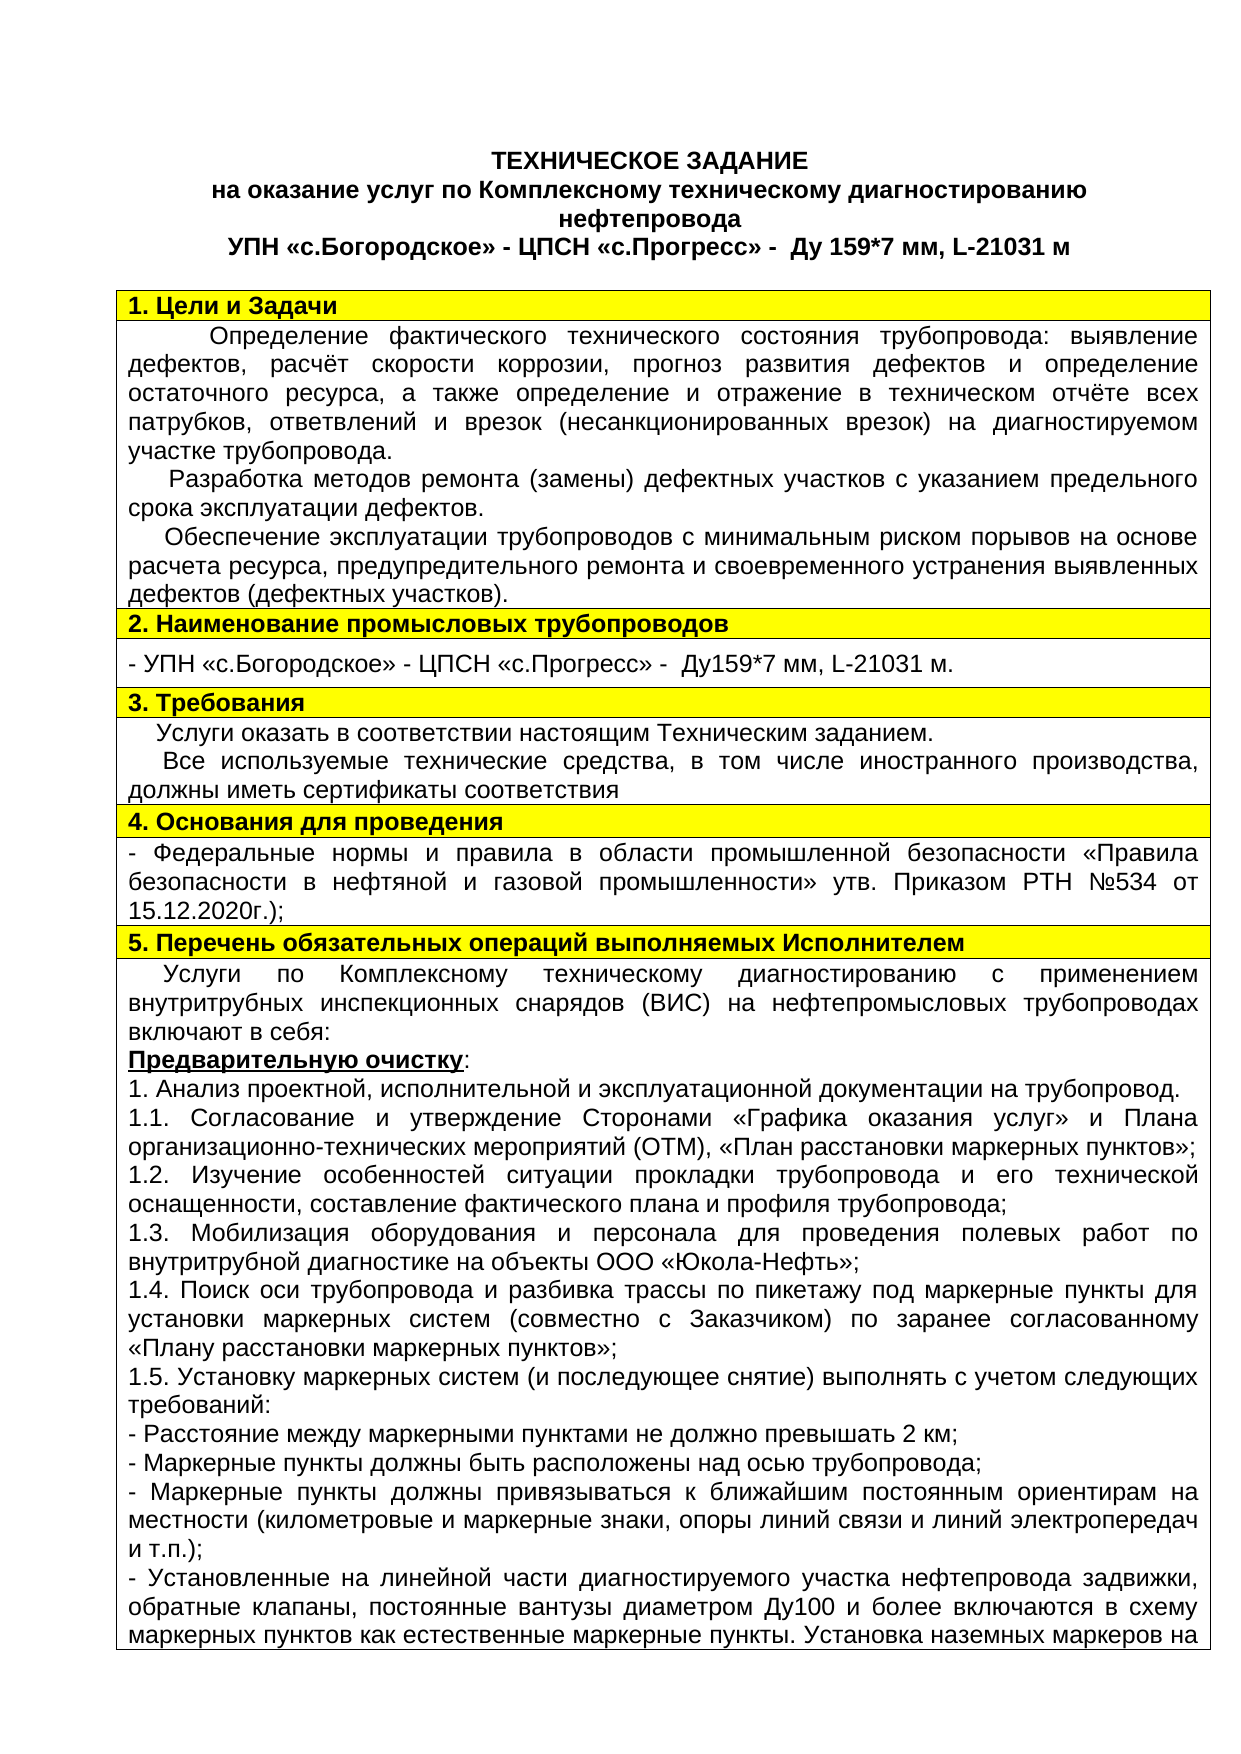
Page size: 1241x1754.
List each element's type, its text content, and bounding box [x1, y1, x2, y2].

table_cell 4. Основания для проведения [117, 805, 1210, 837]
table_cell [117, 959, 1210, 1649]
table_cell - Федеральные нормы и правила в области промышленной безопасности «Правила безопасности в нефтяной и газовой промышленности» утв. Приказом РТН №534 от 15.12.2020г.); [117, 838, 1210, 924]
text ТЕХНИЧЕСКОЕ ЗАДАНИЕ [118, 146, 1181, 175]
table_cell 3. Требования [117, 688, 1210, 717]
text УПН «с.Богородское» - ЦПСН «с.Прогресс» - Ду 159*7 мм, L-21031 м [118, 232, 1181, 261]
table_cell 5. Перечень обязательных операций выполняемых Исполнителем [117, 926, 1210, 958]
table_cell Определение фактического технического состояния трубопровода: выявление дефектов, расчёт скорости коррозии, прогноз развития дефектов и определение остаточного ресурса, а также определение и отражение в техническом отчёте всех патрубков, ответвлений и врезок (несанкционированных врезок) на диагностируемом участке трубопровода. Разработка методов ремонта (замены) дефектных участков с указанием предельного срока эксплуатации дефектов. Обеспечение эксплуатации трубопроводов с минимальным риском порывов на основе расчета ресурса, предупредительного ремонта и своевременного устранения выявленных дефектов (дефектных участков). [117, 321, 1210, 608]
table_header 1. Цели и Задачи [117, 291, 1210, 320]
table_cell - УПН «с.Богородское» - ЦПСН «с.Прогресс» - Ду159*7 мм, L-21031 м. [117, 639, 1210, 687]
text на оказание услуг по Комплексному техническому диагностированию нефтепровода [118, 175, 1181, 232]
table_cell Услуги оказать в соответствии настоящим Техническим заданием. Все используемые технические средства, в том числе иностранного производства, должны иметь сертификаты соответствия [117, 718, 1210, 804]
table_cell 2. Наименование промысловых трубопроводов [117, 609, 1210, 638]
